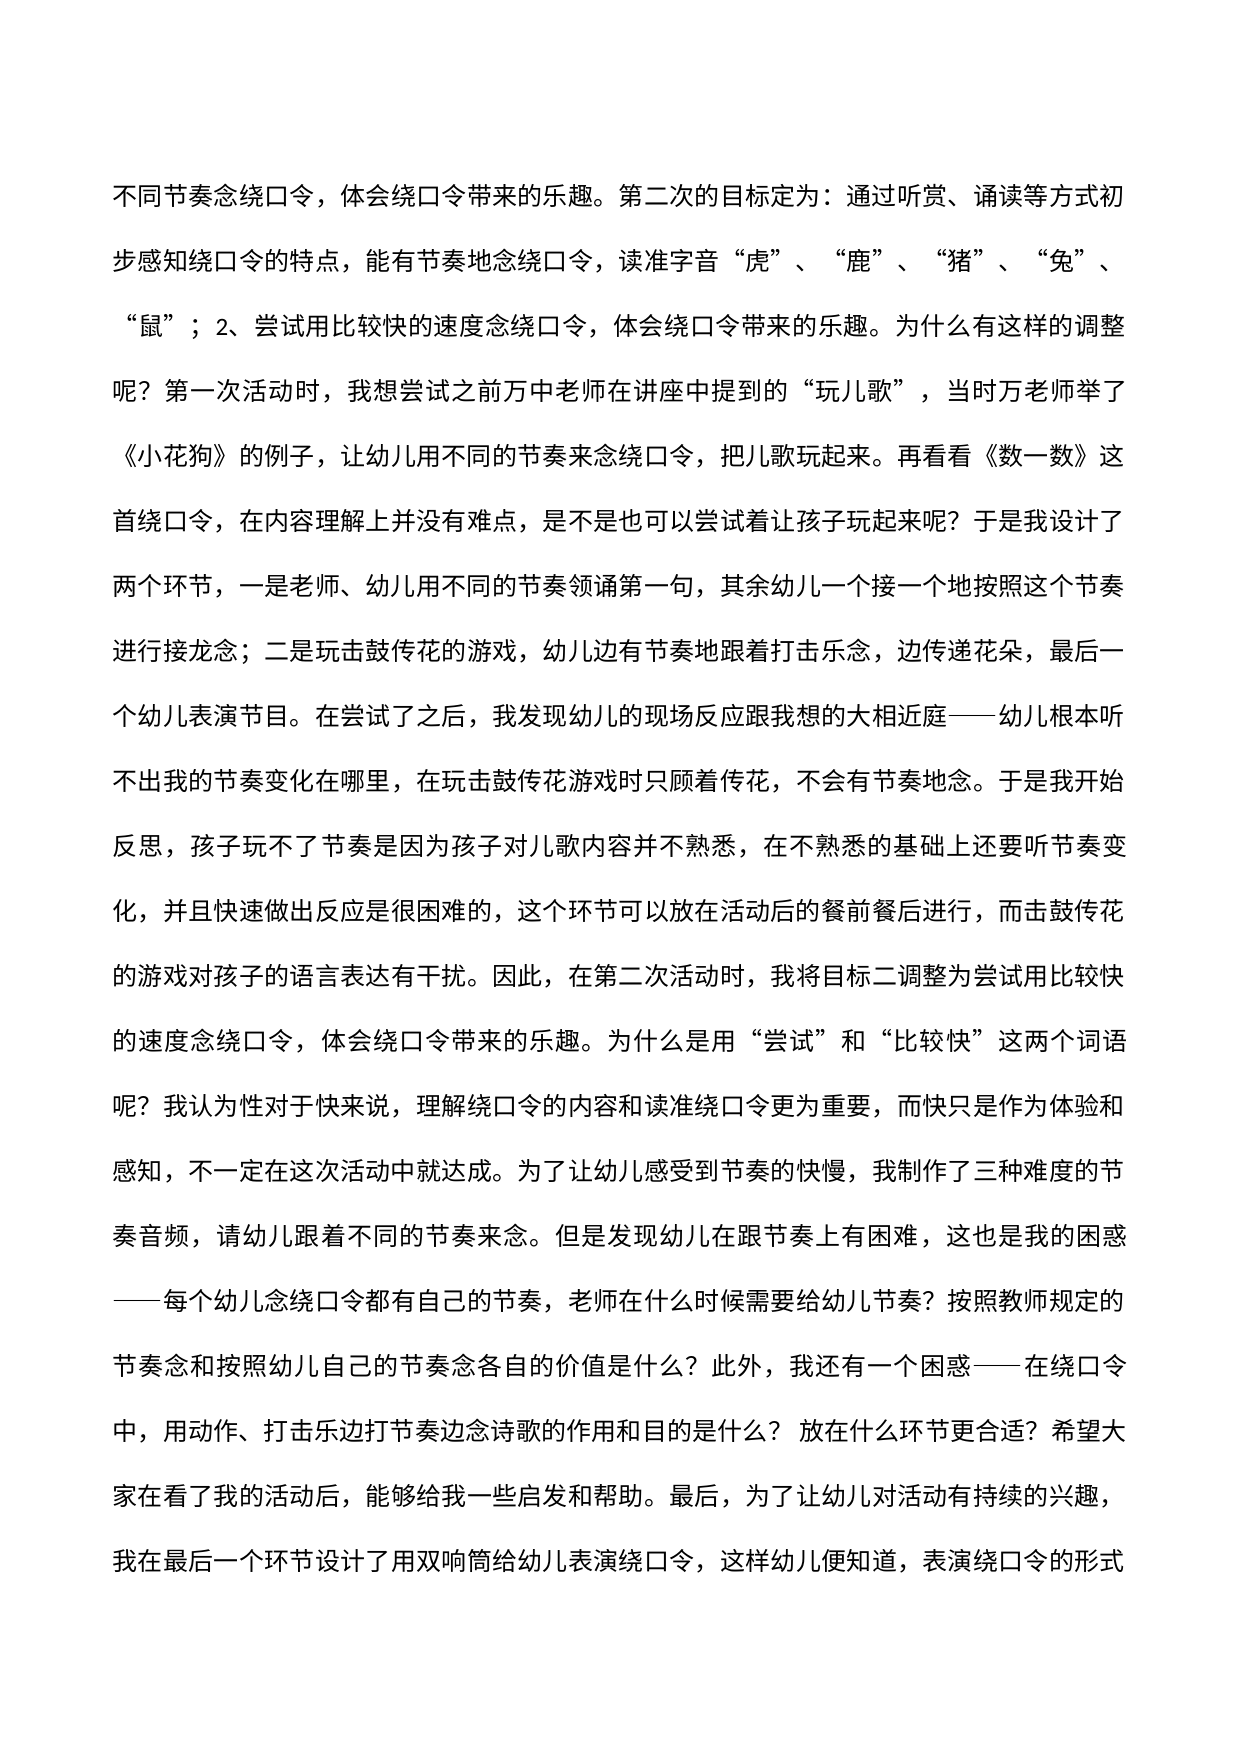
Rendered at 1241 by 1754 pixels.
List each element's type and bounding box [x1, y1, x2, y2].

list [112, 162, 1128, 1592]
